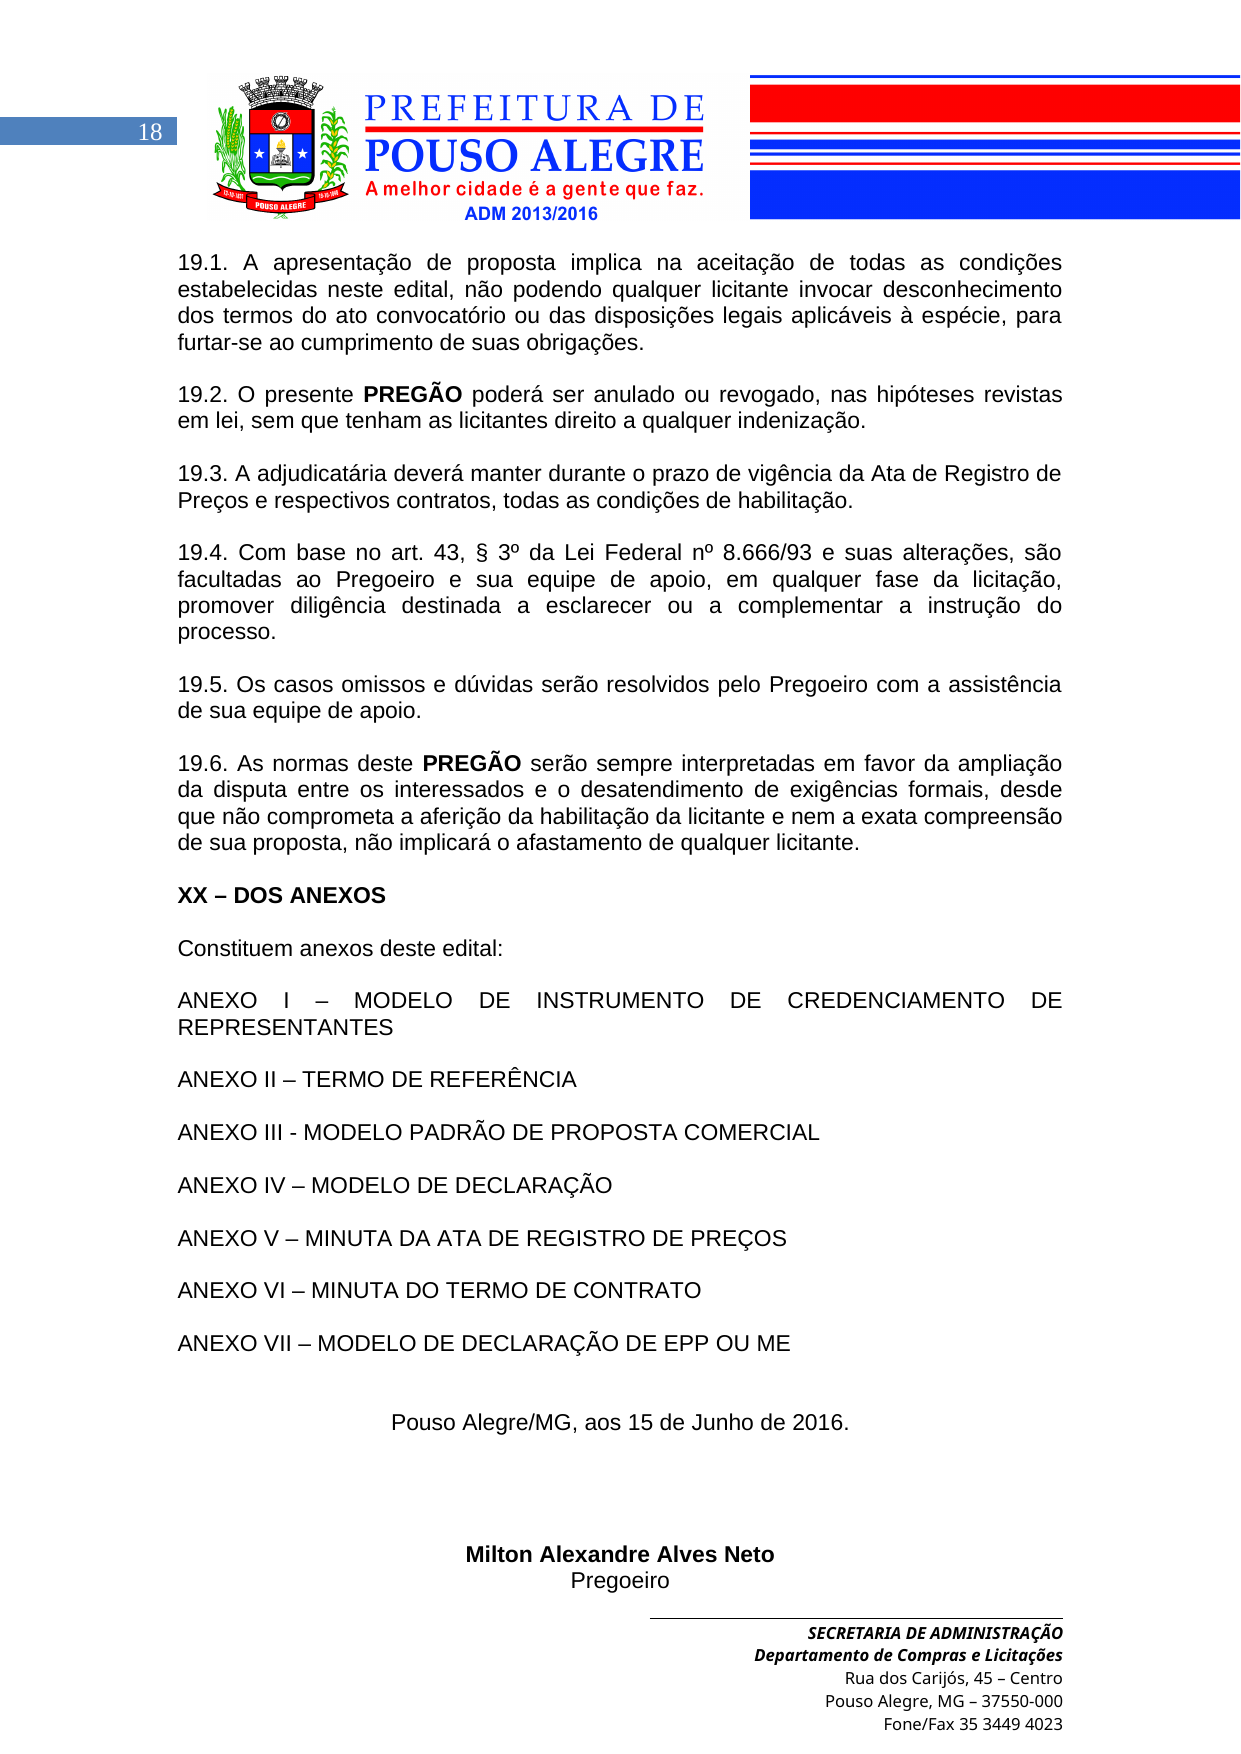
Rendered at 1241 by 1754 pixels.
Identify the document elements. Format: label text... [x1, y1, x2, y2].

text 19.5. Os casos omissos e dúvidas serão resolvidos pelo Pregoeiro com a assistência de sua equipe de apoio. [177, 671, 1063, 724]
text 19.3. A adjudicatária deverá manter durante o prazo de vigência da Ata de Registro de Preços e respectivos contratos, todas as condições de habilitação. [177, 460, 1063, 513]
text ANEXO IV – MODELO DE DECLARAÇÃO [177, 1172, 1063, 1198]
text ANEXO III - MODELO PADRÃO DE PROPOSTA COMERCIAL [177, 1119, 1063, 1145]
text Milton Alexandre Alves Neto [177, 1541, 1063, 1567]
text 19.1. A apresentação de proposta implica na aceitação de todas as condições estabelecidas neste edital, não podendo qualquer licitante invocar desconhecimento dos termos do ato convocatório ou das disposições legais aplicáveis à espécie, para furtar-se ao cumprimento de suas obrigações. [177, 249, 1063, 355]
text 19.2. O presente PREGÃO poderá ser anulado ou revogado, nas hipóteses revistas em lei, sem que tenham as licitantes direito a qualquer indenização. [177, 381, 1063, 434]
text Pouso Alegre/MG, aos 15 de Junho de 2016. [177, 1409, 1063, 1435]
text ANEXO VII – MODELO DE DECLARAÇÃO DE EPP OU ME [177, 1330, 1063, 1356]
text Constituem anexos deste edital: [177, 934, 1063, 961]
text 19.4. Com base no art. 43, § 3º da Lei Federal nº 8.666/93 e suas alterações, são facultadas ao Pregoeiro e sua equipe de apoio, em qualquer fase da licitação, promover diligência destinada a esclarecer ou a complementar a instrução do processo. [177, 539, 1063, 645]
text ANEXO V – MINUTA DA ATA DE REGISTRO DE PREÇOS [177, 1224, 1063, 1251]
text Pregoeiro [177, 1567, 1063, 1593]
picture [206, 73, 1241, 221]
text ANEXO I – MODELO DE INSTRUMENTO DE CREDENCIAMENTO DE REPRESENTANTES [177, 987, 1063, 1040]
text ANEXO II – TERMO DE REFERÊNCIA [177, 1066, 1063, 1093]
subtitle XX – DOS ANEXOS [177, 882, 1063, 908]
text 19.6. As normas deste PREGÃO serão sempre interpretadas em favor da ampliação da disputa entre os interessados e o desatendimento de exigências formais, desde que não comprometa a aferição da habilitação da licitante e nem a exata compreensão de sua proposta, não implicará o afastamento de qualquer licitante. [177, 750, 1063, 856]
text ANEXO VI – MINUTA DO TERMO DE CONTRATO [177, 1277, 1063, 1303]
